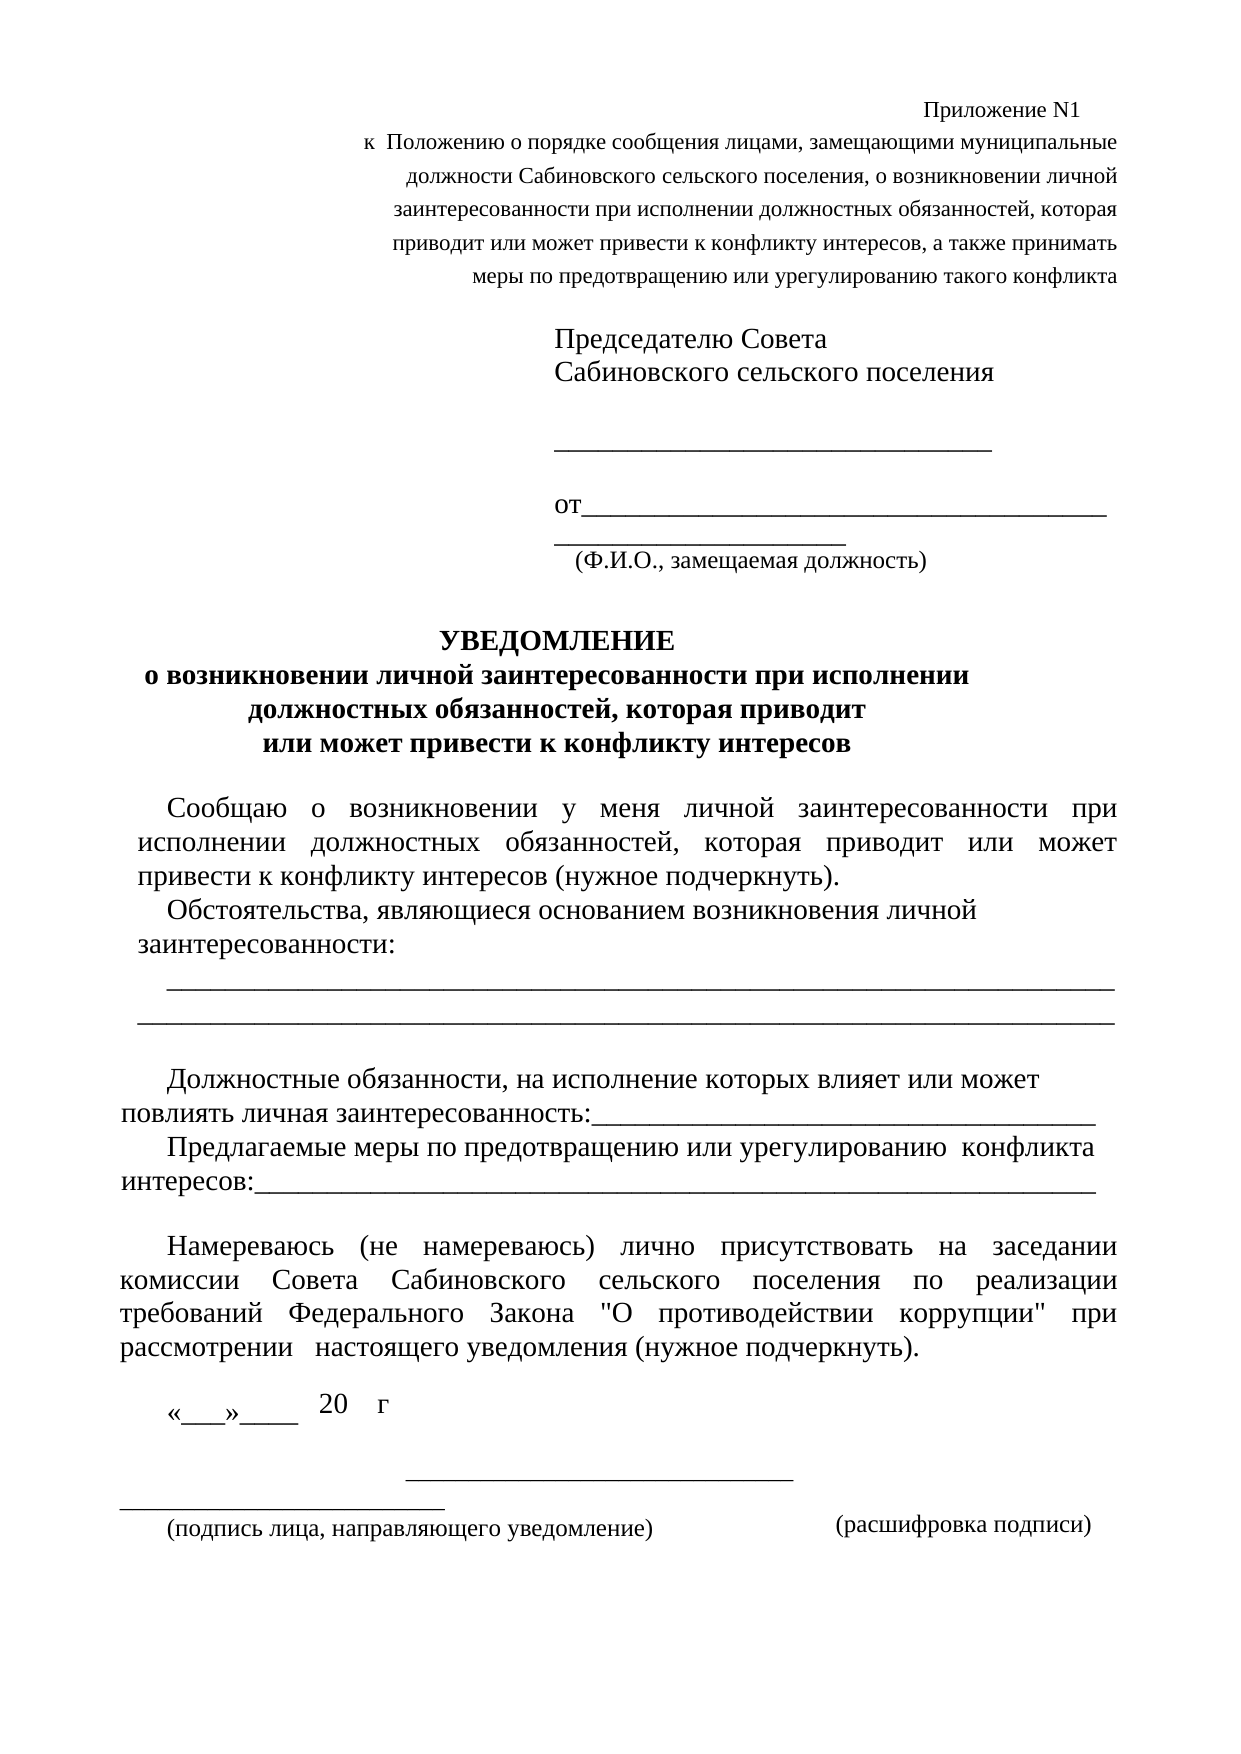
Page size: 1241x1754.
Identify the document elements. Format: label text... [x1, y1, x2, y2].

text УВЕДОМЛЕНИЕ [60, 623, 1053, 657]
text Намереваюсь (не намереваюсь) лично присутствовать на заседании комиссии Совета Сабиновского сельского поселения по реализации требований Федерального Закона "О противодействии коррупции" при рассмотрении настоящего уведомления (нужное подчеркнуть). [119, 1229, 1118, 1363]
text Предлагаемые меры по предотвращению или урегулированию конфликта интересов: [121, 1129, 1118, 1197]
text к Положению о порядке сообщения лицами, замещающими муниципальные должности Сабиновского сельского поселения, о возникновении личной заинтересованности при исполнении должностных обязанностей, которая приводит или может привести к конфликту интересов, а также принимать меры по предотвращению или урегулированию такого конфликта [360, 123, 1118, 291]
text ____________________________________________________________________________________________________________________________________ [137, 960, 1118, 1028]
text Председателю Совета Сабиновского сельского поселения [554, 322, 999, 388]
text Должностные обязанности, на исполнение которых влияет или может повлиять личная заинтересованность: [121, 1062, 1118, 1129]
text от________________________________________________________ [554, 490, 1118, 548]
text (Ф.И.О., замещаемая должность) [575, 548, 1118, 573]
text о возникновении личной заинтересованности при исполнении должностных обязанностей, которая приводит или может привести к конфликту интересов [60, 657, 1053, 759]
text _______________________________ __________________________ [119, 1456, 1118, 1514]
text Сообщаю о возникновении у меня личной заинтересованности при исполнении должностных обязанностей, которая приводит или может привести к конфликту интересов (нужное подчеркнуть). [137, 790, 1118, 892]
text ______________________________ [554, 423, 999, 456]
text Приложение N1 [60, 94, 1081, 123]
text «___»____ [119, 1398, 1118, 1427]
text Обстоятельства, являющиеся основанием возникновения личной заинтересованности: [137, 892, 1118, 960]
text (подпись лица, направляющего уведомление) [119, 1514, 1118, 1543]
